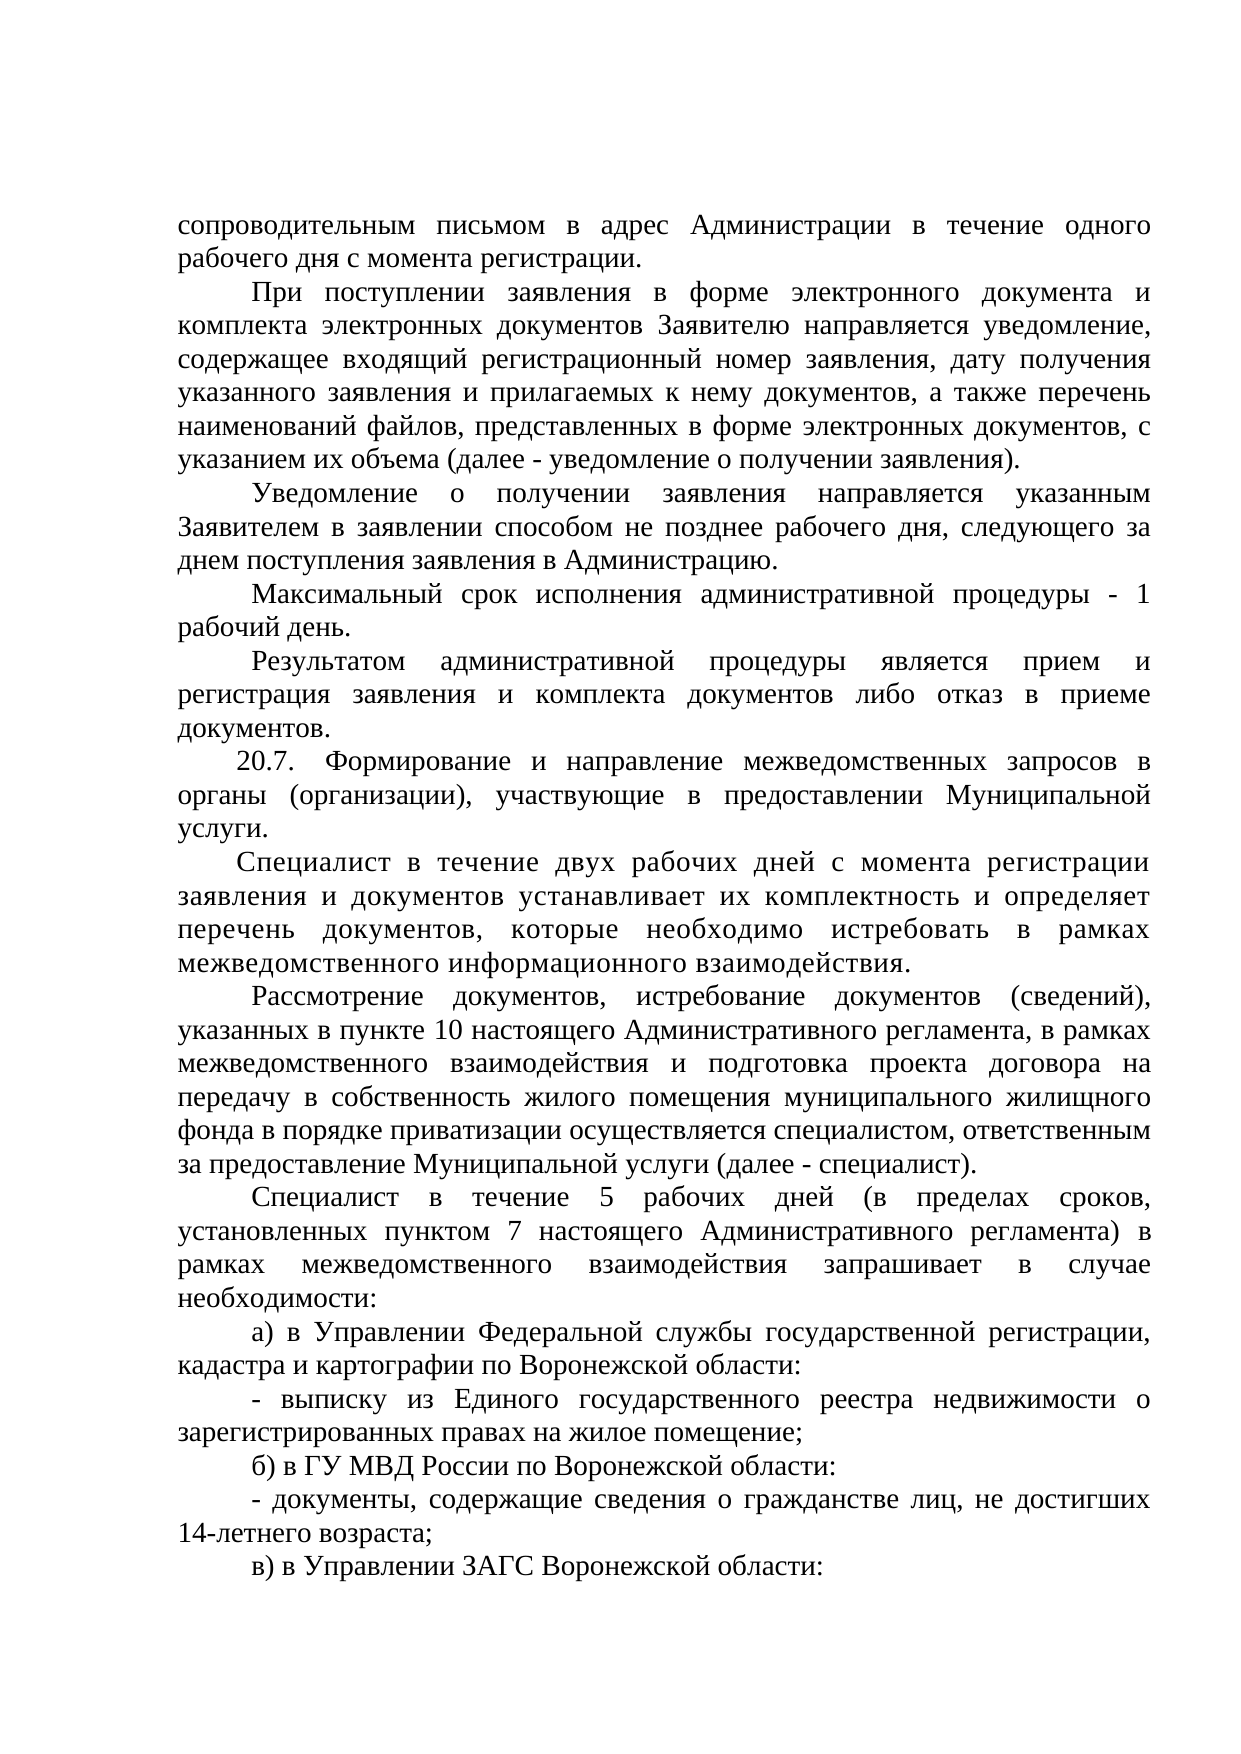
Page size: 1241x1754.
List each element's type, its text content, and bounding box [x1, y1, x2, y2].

text Рассмотрение документов, истребование документов (сведений), указанных в пункте 10 настоящего Административного регламента, в рамках межведомственного взаимодействия и подготовка проекта договора на передачу в собственность жилого помещения муниципального жилищного фонда в порядке приватизации осуществляется специалистом, ответственным за предоставление Муниципальной услуги (далее - специалист). [177, 978, 1152, 1179]
list Формирование и направление межведомственных запросов в органы (организации), участвующие в предоставлении Муниципальной услуги. [177, 743, 1152, 844]
text Уведомление о получении заявления направляется указанным Заявителем в заявлении способом не позднее рабочего дня, следующего за днем поступления заявления в Администрацию. [177, 475, 1152, 576]
text - выписку из Единого государственного реестра недвижимости о зарегистрированных правах на жилое помещение; [177, 1381, 1152, 1448]
text Результатом административной процедуры является прием и регистрация заявления и комплекта документов либо отказ в приеме документов. [177, 643, 1152, 743]
text - документы, содержащие сведения о гражданстве лиц, не достигших 14-летнего возраста; [177, 1481, 1152, 1548]
text Максимальный срок исполнения административной процедуры - 1 рабочий день. [177, 576, 1152, 643]
text б) в ГУ МВД России по Воронежской области: [177, 1448, 1152, 1481]
text в) в Управлении ЗАГС Воронежской области: [177, 1548, 1152, 1582]
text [177, 207, 1152, 274]
text Специалист в течение 5 рабочих дней (в пределах сроков, установленных пунктом 7 настоящего Административного регламента) в рамках межведомственного взаимодействия запрашивает в случае необходимости: [177, 1179, 1152, 1314]
text Специалист в течение двух рабочих дней с момента регистрации заявления и документов устанавливает их комплектность и определяет перечень документов, которые необходимо истребовать в рамках межведомственного информационного взаимодействия. [177, 844, 1152, 978]
text При поступлении заявления в форме электронного документа и комплекта электронных документов Заявителю направляется уведомление, содержащее входящий регистрационный номер заявления, дату получения указанного заявления и прилагаемых к нему документов, а также перечень наименований файлов, представленных в форме электронных документов, с указанием их объема (далее - уведомление о получении заявления). [177, 274, 1152, 475]
text а) в Управлении Федеральной службы государственной регистрации, кадастра и картографии по Воронежской области: [177, 1314, 1152, 1381]
